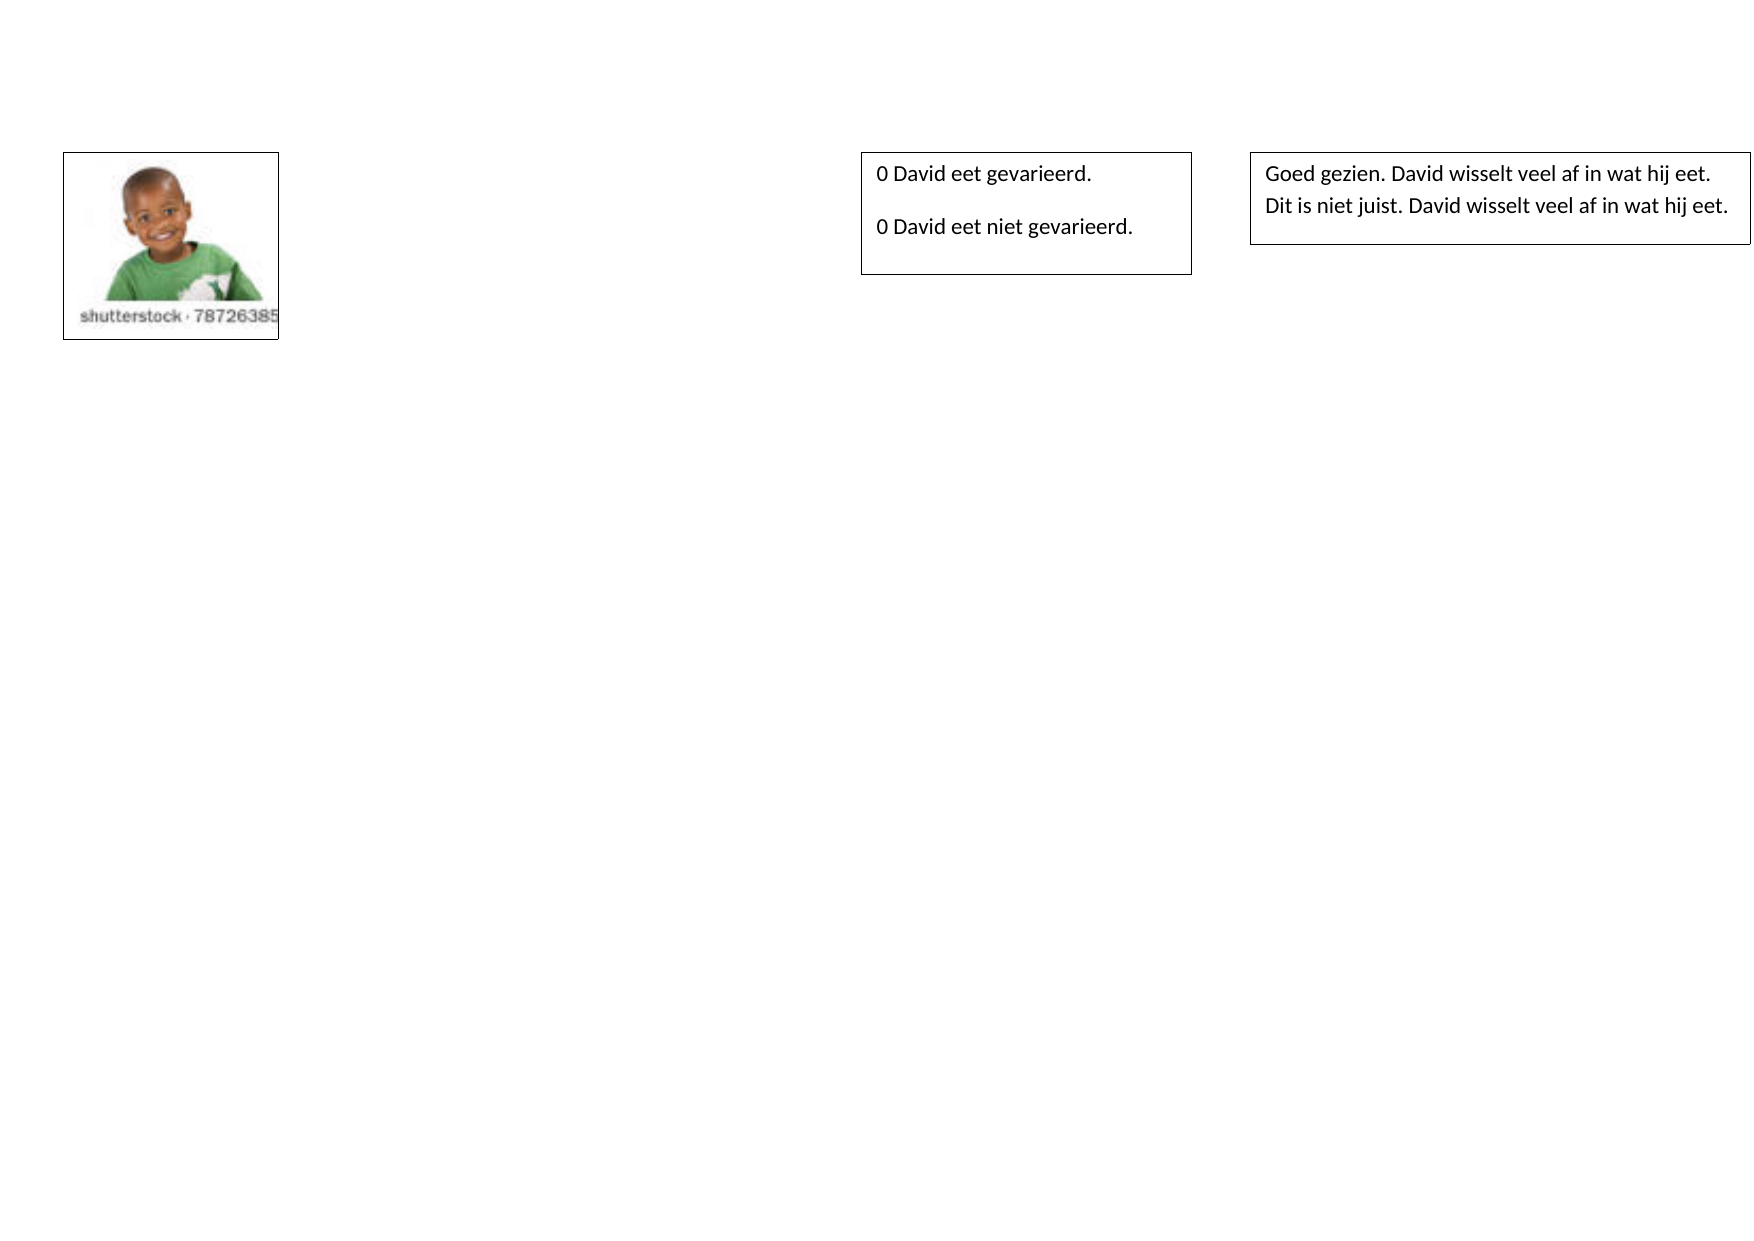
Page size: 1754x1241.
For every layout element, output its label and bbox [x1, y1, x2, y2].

picture [77, 159, 278, 329]
